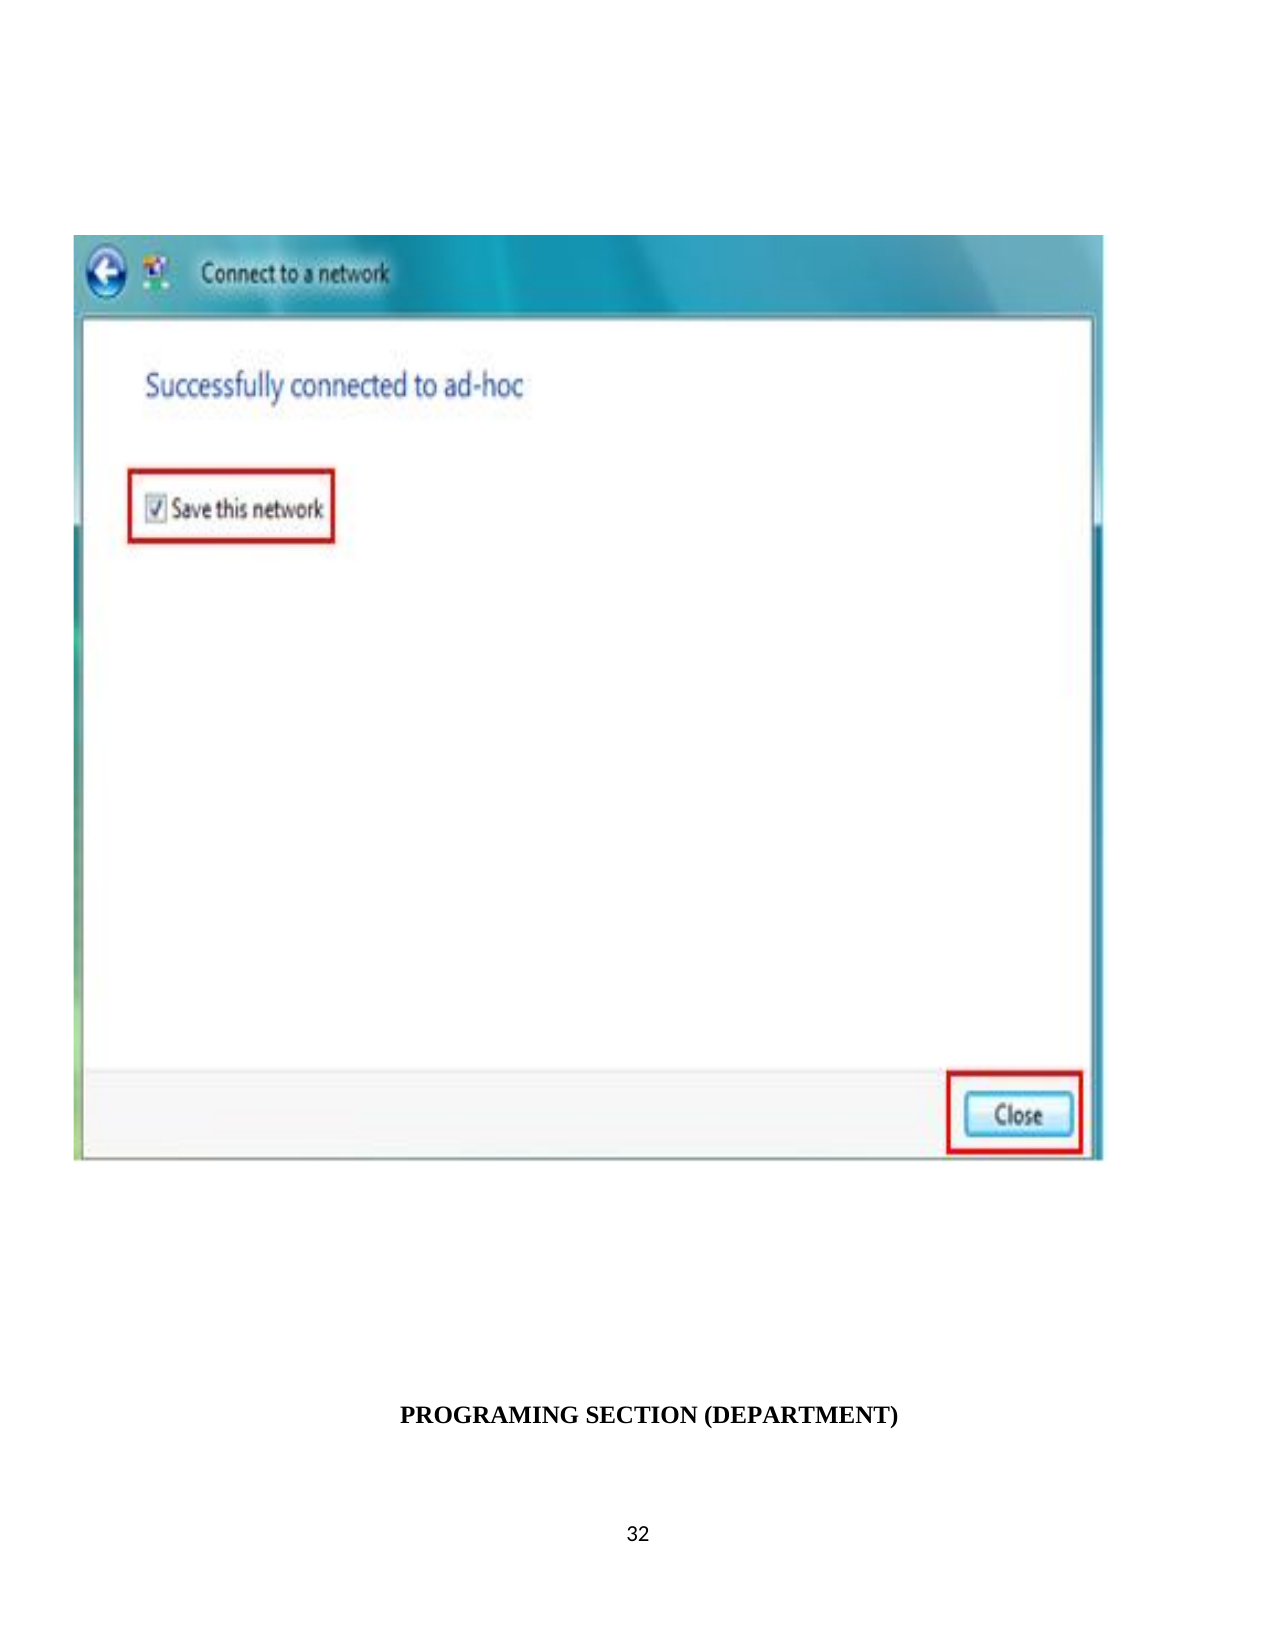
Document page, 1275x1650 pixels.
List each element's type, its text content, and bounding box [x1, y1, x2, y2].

picture [73, 235, 1108, 1167]
text PROGRAMING SECTION (DEPARTMENT) [150, 1400, 1125, 1429]
